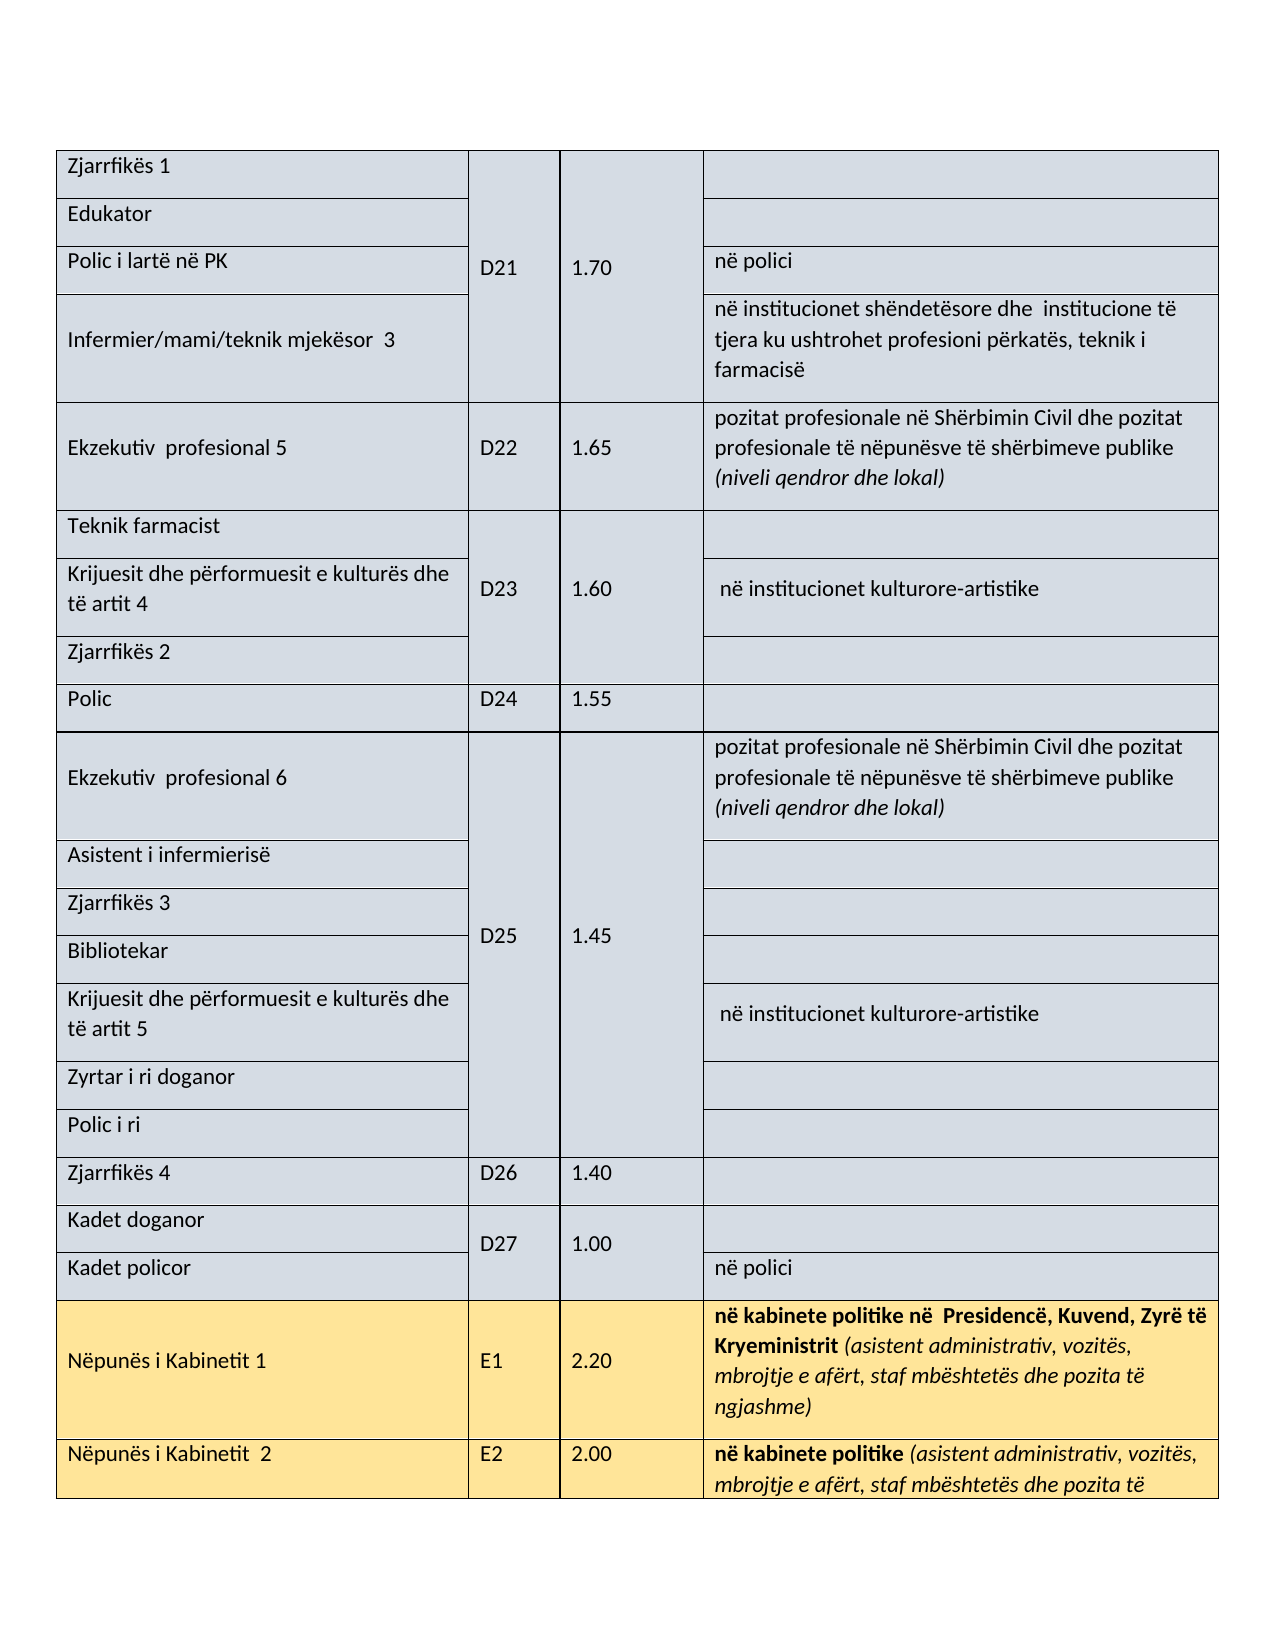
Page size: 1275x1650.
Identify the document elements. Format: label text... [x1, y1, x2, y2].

table_cell [704, 889, 1218, 935]
table_cell në kabinete politike në Presidencë, Kuvend, Zyrë të Kryeministrit (asistent administrativ, vozitës, mbrojtje e afërt, staf mbështetës dhe pozita të ngjashme) [704, 1301, 1218, 1438]
table_cell Zjarrfikës 1 [57, 151, 468, 198]
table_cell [704, 1440, 1218, 1498]
table_cell Ekzekutiv profesional 6 [57, 733, 468, 839]
table_cell Kadet policor [57, 1253, 468, 1300]
table_cell Teknik farmacist [57, 511, 468, 558]
table_cell Asistent i infermierisë [57, 841, 468, 887]
table_cell E1 [469, 1301, 559, 1438]
table_cell Kadet doganor [57, 1206, 468, 1252]
table_cell D25 [469, 733, 559, 1157]
table_cell D21 [469, 151, 559, 402]
table_cell 1.65 [561, 403, 703, 510]
table_cell pozitat profesionale në Shërbimin Civil dhe pozitat profesionale të nëpunësve të shërbimeve publike (niveli qendror dhe lokal) [704, 403, 1218, 510]
table_cell [704, 637, 1218, 683]
table_cell D22 [469, 403, 559, 510]
table_cell [704, 1158, 1218, 1204]
table_cell [704, 841, 1218, 887]
table_cell E2 [469, 1440, 559, 1498]
table_cell Edukator [57, 199, 468, 246]
table_cell D26 [469, 1158, 559, 1204]
table_cell Polic i ri [57, 1110, 468, 1157]
table_cell 1.40 [561, 1158, 703, 1204]
table_cell në institucionet kulturore-artistike [704, 984, 1218, 1061]
table_cell 1.60 [561, 511, 703, 683]
table_cell 1.00 [561, 1206, 703, 1300]
table_cell [704, 199, 1218, 246]
table_cell Zjarrfikës 2 [57, 637, 468, 683]
table_cell 1.45 [561, 733, 703, 1157]
table_cell Polic [57, 685, 468, 731]
table_cell Nëpunës i Kabinetit 1 [57, 1301, 468, 1438]
table_cell [704, 151, 1218, 198]
table_cell [704, 1110, 1218, 1157]
table_cell Polic i lartë në PK [57, 247, 468, 293]
table_cell në institucionet kulturore-artistike [704, 559, 1218, 636]
table_cell Krijuesit dhe përformuesit e kulturës dhe të artit 4 [57, 559, 468, 636]
table_cell Krijuesit dhe përformuesit e kulturës dhe të artit 5 [57, 984, 468, 1061]
table_cell në institucionet shëndetësore dhe institucione të tjera ku ushtrohet profesioni përkatës, teknik i farmacisë [704, 295, 1218, 402]
table_cell 2.20 [561, 1301, 703, 1438]
table_cell [704, 685, 1218, 731]
table_cell [704, 1206, 1218, 1252]
table_cell D24 [469, 685, 559, 731]
table_cell [704, 936, 1218, 983]
table_cell [704, 1062, 1218, 1109]
table_cell 1.70 [561, 151, 703, 402]
table_cell Zjarrfikës 4 [57, 1158, 468, 1204]
table_cell 1.55 [561, 685, 703, 731]
table_cell 2.00 [561, 1440, 703, 1498]
table_cell Ekzekutiv profesional 5 [57, 403, 468, 510]
table_cell Infermier/mami/teknik mjekësor 3 [57, 295, 468, 402]
table_cell D27 [469, 1206, 559, 1300]
table_cell në polici [704, 247, 1218, 293]
table_cell Zjarrfikës 3 [57, 889, 468, 935]
table_cell D23 [469, 511, 559, 683]
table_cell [57, 1440, 468, 1498]
table_cell Bibliotekar [57, 936, 468, 983]
table_cell pozitat profesionale në Shërbimin Civil dhe pozitat profesionale të nëpunësve të shërbimeve publike (niveli qendror dhe lokal) [704, 733, 1218, 839]
table_cell në polici [704, 1253, 1218, 1300]
table_cell [704, 511, 1218, 558]
table_cell Zyrtar i ri doganor [57, 1062, 468, 1109]
